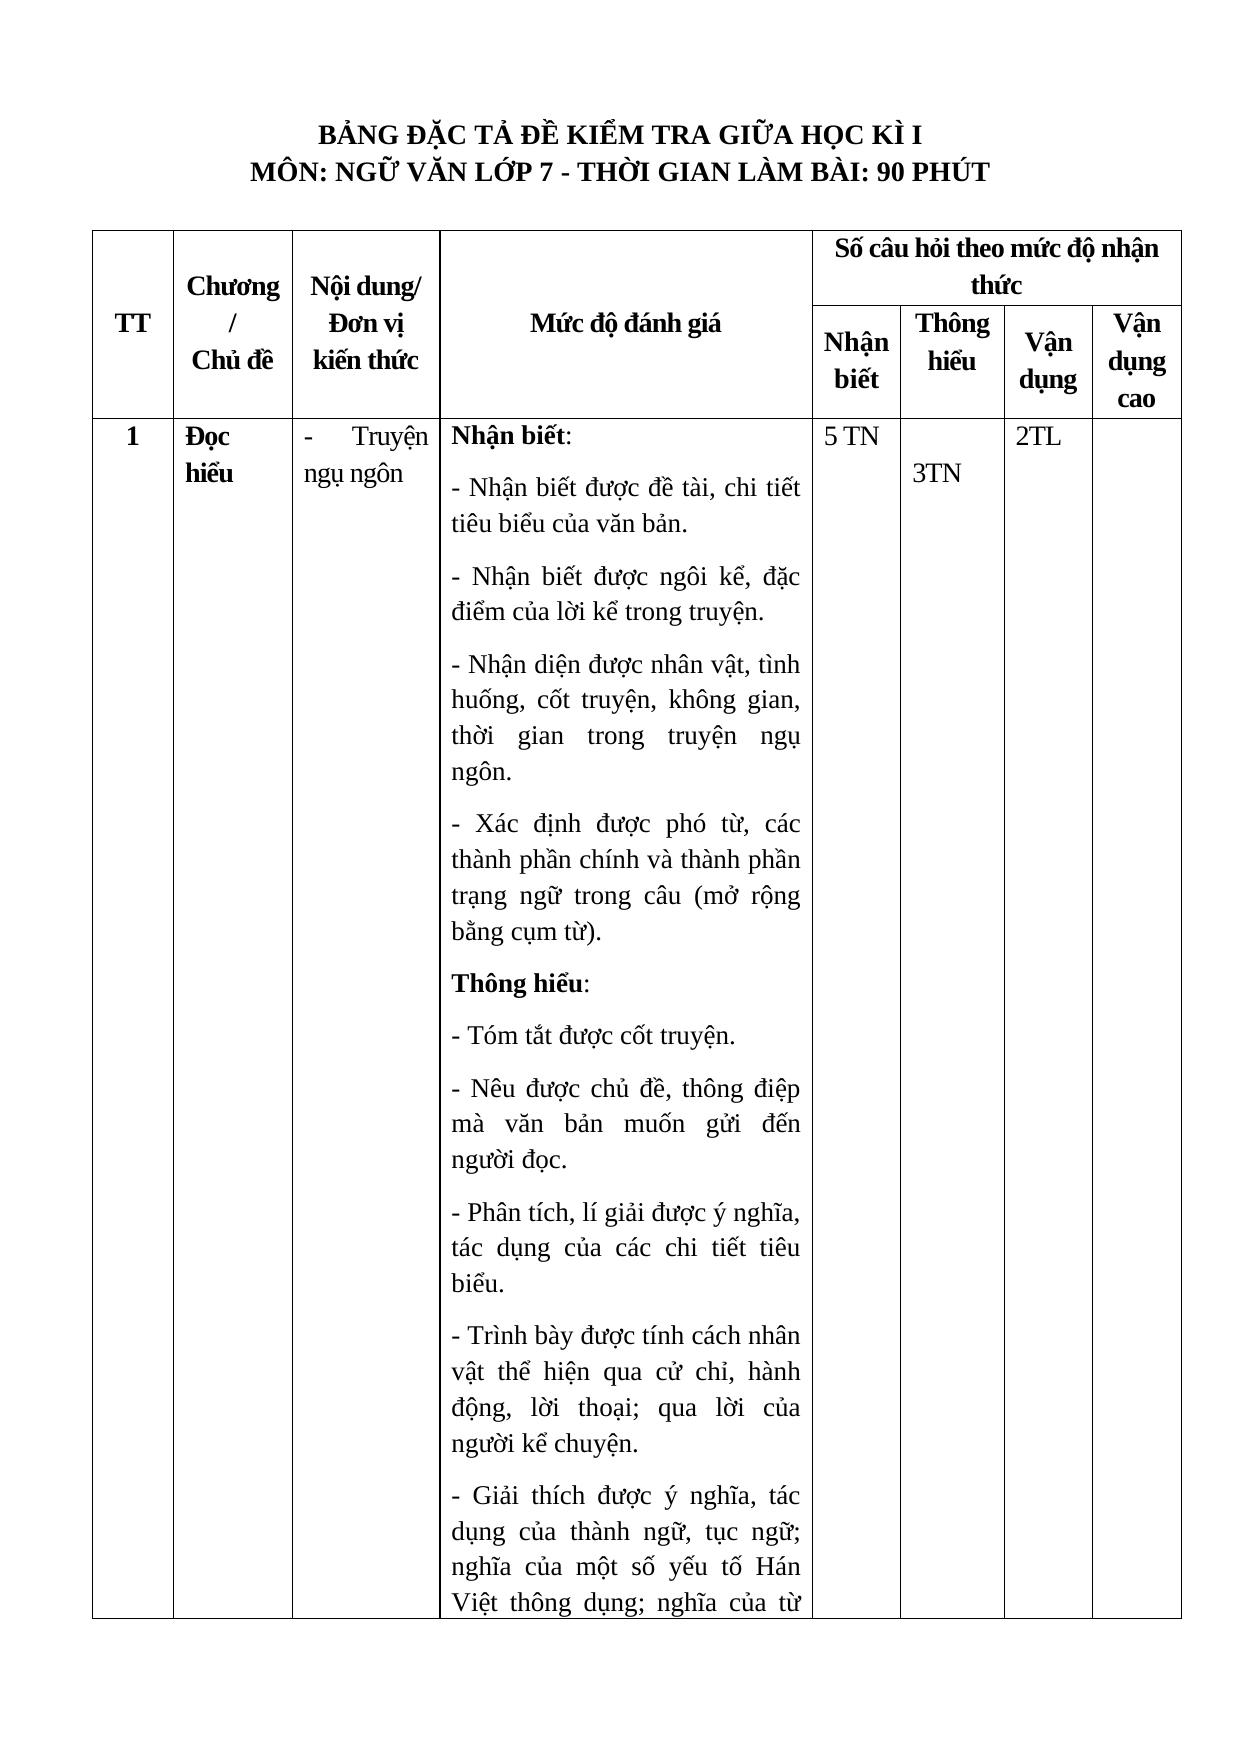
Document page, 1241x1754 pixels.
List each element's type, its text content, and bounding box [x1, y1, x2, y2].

table_cell Vận dụng cao [1093, 306, 1181, 418]
table_cell Vận dụng [1005, 306, 1092, 418]
table_cell 5 TN [813, 419, 900, 1617]
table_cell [441, 419, 812, 1617]
table_header Mức độ đánh giá [441, 231, 812, 418]
table_cell 3TN [901, 419, 1004, 1617]
table_cell [1093, 419, 1181, 1617]
table_cell Thông hiểu [901, 306, 1004, 418]
table_cell 1 [93, 419, 173, 1617]
table_cell - Truyện ngụ ngôn [293, 419, 439, 1617]
table_header TT [93, 231, 173, 418]
table_cell Đọc hiểu [174, 419, 292, 1617]
table_header Chương/ Chủ đề [174, 231, 292, 418]
text MÔN: NGỮ VĂN LỚP 7 - THỜI GIAN LÀM BÀI: 90 PHÚT [118, 155, 1122, 188]
table_header Nội dung/ Đơn vị kiến thức [293, 231, 439, 418]
text BẢNG ĐẶC TẢ ĐỀ KIỂM TRA GIỮA HỌC KÌ I [118, 118, 1122, 151]
table_header Số câu hỏi theo mức độ nhận thức [813, 231, 1181, 305]
table_cell 2TL [1005, 419, 1092, 1617]
table_cell Nhận biết [813, 306, 900, 418]
